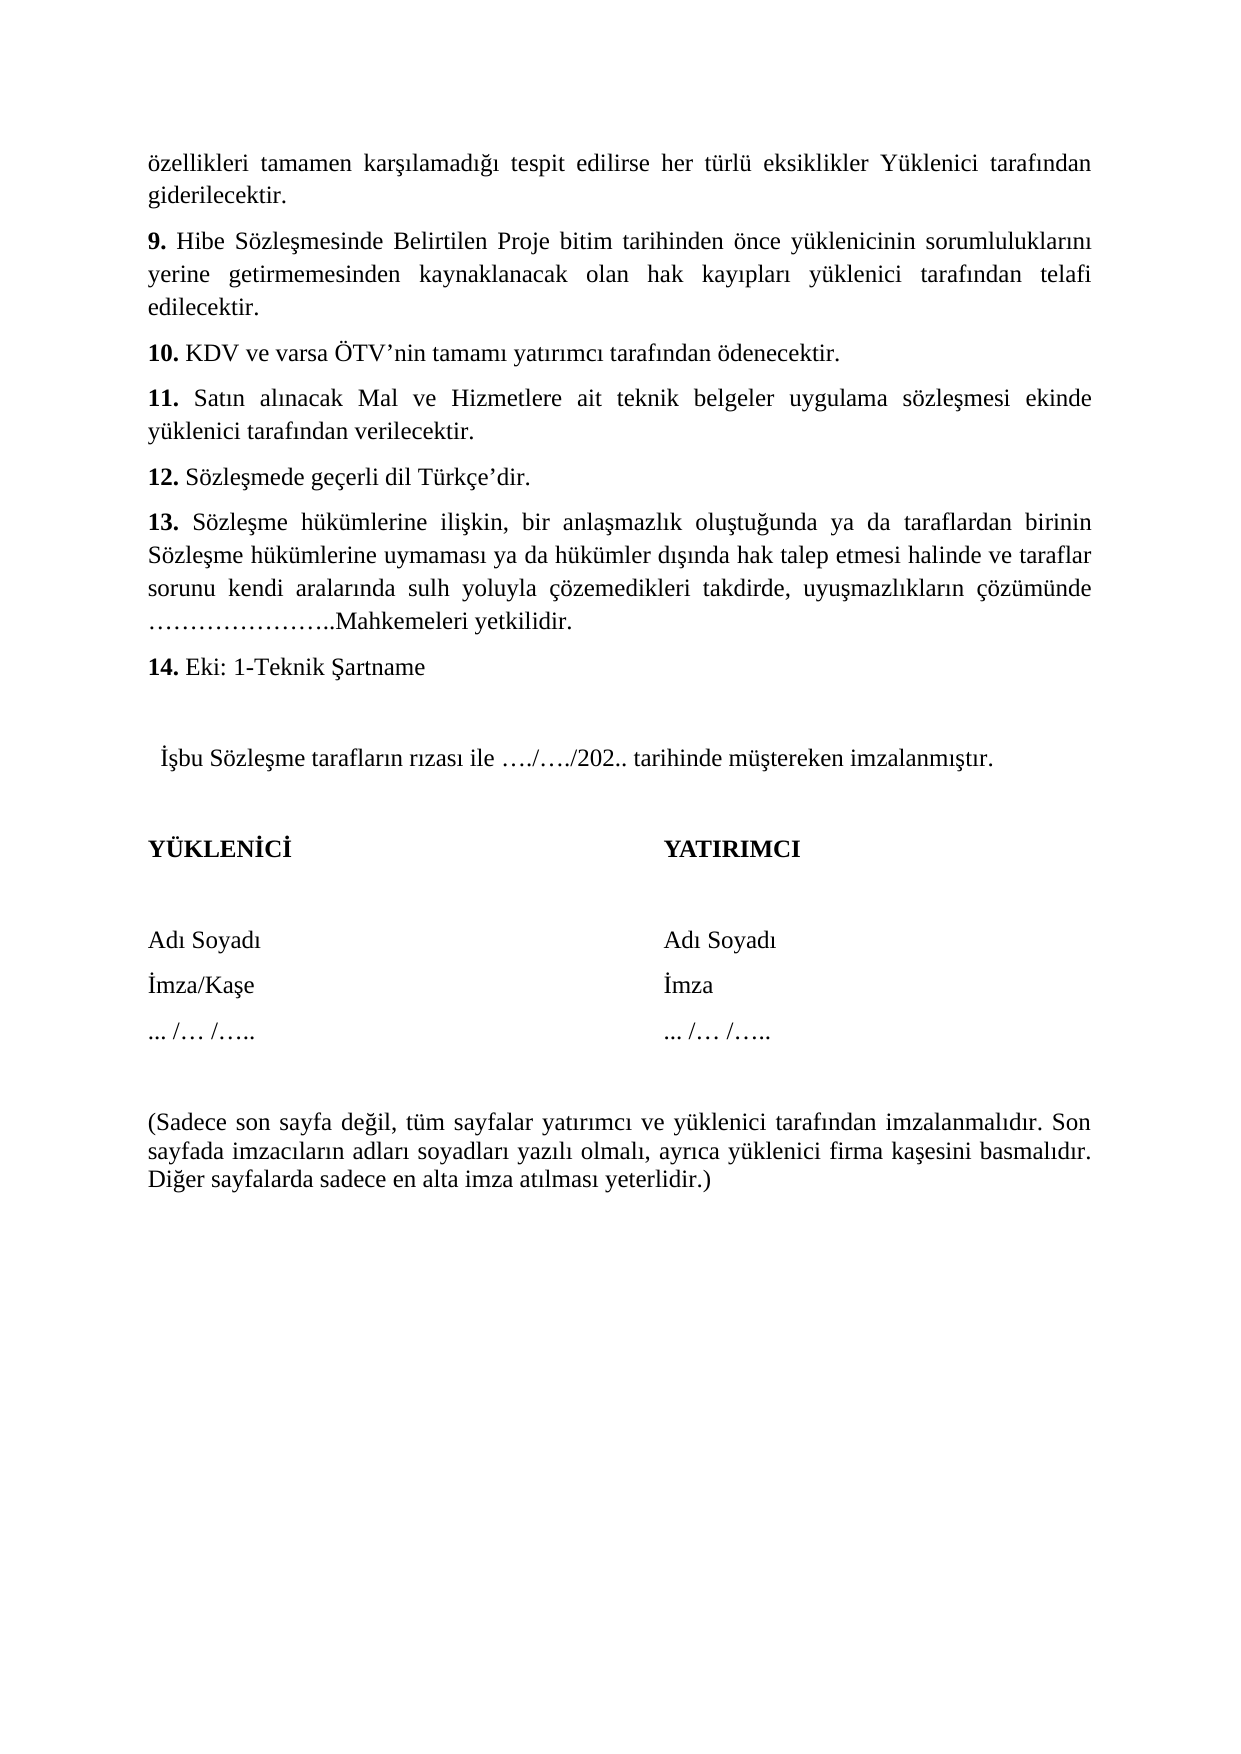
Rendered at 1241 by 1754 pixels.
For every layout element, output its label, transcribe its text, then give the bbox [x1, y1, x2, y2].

text 10. KDV ve varsa ÖTV’nin tamamı yatırımcı tarafından ödenecektir. [148, 338, 1093, 366]
text Adı Soyadı Adı Soyadı [148, 925, 1093, 954]
text 12. Sözleşmede geçerli dil Türkçe’dir. [148, 462, 1093, 491]
text İmza/Kaşe İmza [148, 971, 1093, 999]
text 9. Hibe Sözleşmesinde Belirtilen Proje bitim tarihinden önce yüklenicinin sorumluluklarını yerine getirmemesinden kaynaklanacak olan hak kayıpları yüklenici tarafından telafi edilecektir. [148, 226, 1093, 321]
text İşbu Sözleşme tarafların rızası ile …./…./202.. tarihinde müştereken imzalanmıştır. [148, 743, 1093, 772]
text 13. Sözleşme hükümlerine ilişkin, bir anlaşmazlık oluştuğunda ya da taraflardan birinin Sözleşme hükümlerine uymaması ya da hükümler dışında hak talep etmesi halinde ve taraflar sorunu kendi aralarında sulh yoluyla çözemedikleri takdirde, uyuşmazlıkların çözümünde …………………..Mahkemeleri yetkilidir. [148, 507, 1093, 635]
text (Sadece son sayfa değil, tüm sayfalar yatırımcı ve yüklenici tarafından imzalanmalıdır. Son sayfada imzacıların adları soyadları yazılı olmalı, ayrıca yüklenici firma kaşesini basmalıdır. Diğer sayfalarda sadece en alta imza atılması yeterlidir.) [148, 1107, 1093, 1193]
text 14. Eki: 1-Teknik Şartname [148, 652, 1093, 681]
text ... /… /….. ... /… /….. [148, 1016, 1093, 1045]
text YÜKLENİCİ YATIRIMCI [148, 834, 1093, 863]
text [148, 148, 1093, 209]
text 11. Satın alınacak Mal ve Hizmetlere ait teknik belgeler uygulama sözleşmesi ekinde yüklenici tarafından verilecektir. [148, 383, 1093, 445]
